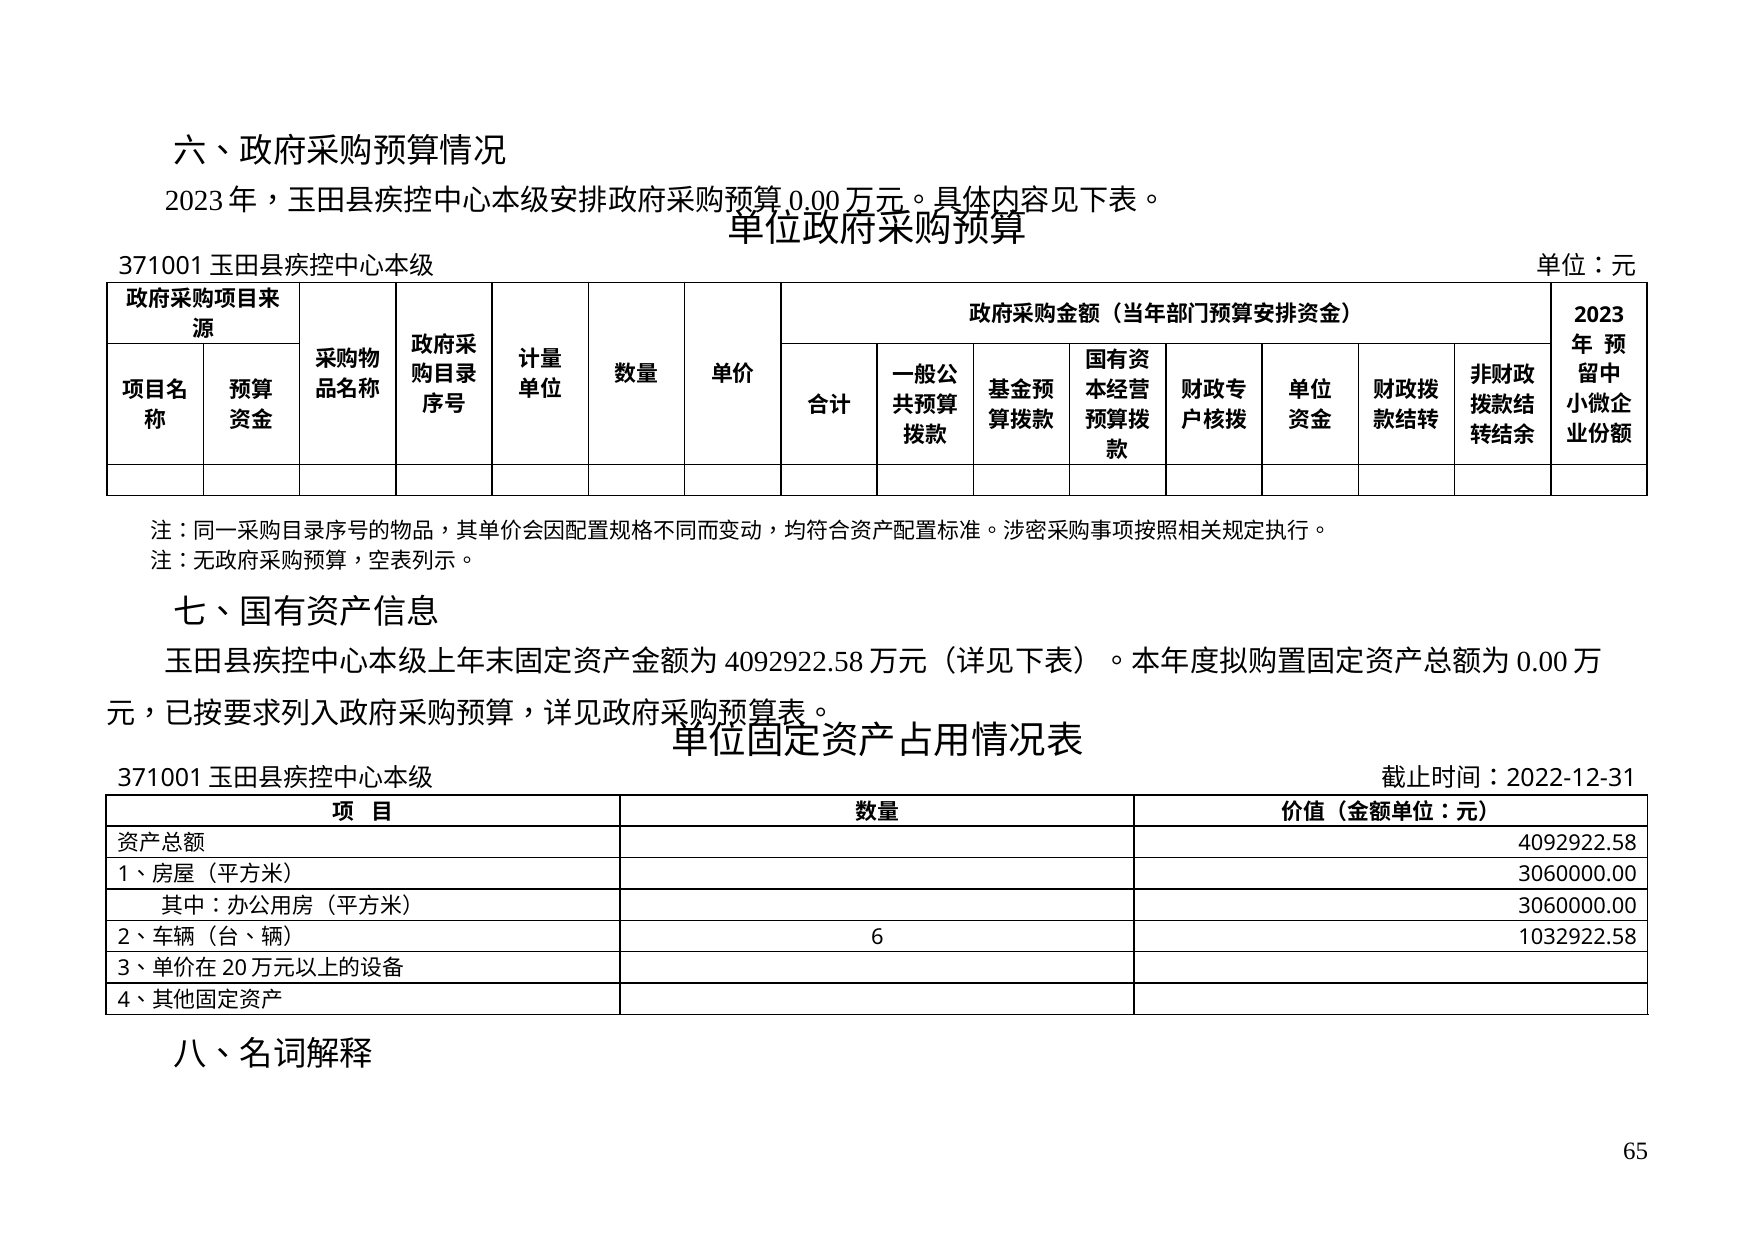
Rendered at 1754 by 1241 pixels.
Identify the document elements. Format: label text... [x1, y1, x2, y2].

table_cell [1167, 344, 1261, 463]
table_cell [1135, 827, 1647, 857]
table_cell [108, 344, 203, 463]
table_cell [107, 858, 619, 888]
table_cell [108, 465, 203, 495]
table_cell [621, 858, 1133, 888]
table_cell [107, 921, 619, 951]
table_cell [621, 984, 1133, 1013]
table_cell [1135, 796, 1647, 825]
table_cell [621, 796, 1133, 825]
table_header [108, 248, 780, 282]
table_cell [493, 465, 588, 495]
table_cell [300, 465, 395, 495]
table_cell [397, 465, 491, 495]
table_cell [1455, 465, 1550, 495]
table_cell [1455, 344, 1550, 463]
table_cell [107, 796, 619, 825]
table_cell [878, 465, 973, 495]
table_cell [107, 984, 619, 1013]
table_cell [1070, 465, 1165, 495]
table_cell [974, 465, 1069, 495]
text 单位政府采购预算 [106, 221, 1648, 246]
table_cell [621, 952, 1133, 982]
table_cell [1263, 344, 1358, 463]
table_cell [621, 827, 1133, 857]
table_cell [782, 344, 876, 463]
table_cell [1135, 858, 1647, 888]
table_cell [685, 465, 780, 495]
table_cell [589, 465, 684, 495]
text 注：同一采购目录序号的物品，其单价会因配置规格不同而变动，均符合资产配置标准。涉密采购事项按照相关规定执行。 [106, 496, 1648, 548]
text 单位固定资产占用情况表 [106, 733, 1648, 758]
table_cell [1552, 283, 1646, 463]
text 七、国有资产信息 [106, 603, 1648, 628]
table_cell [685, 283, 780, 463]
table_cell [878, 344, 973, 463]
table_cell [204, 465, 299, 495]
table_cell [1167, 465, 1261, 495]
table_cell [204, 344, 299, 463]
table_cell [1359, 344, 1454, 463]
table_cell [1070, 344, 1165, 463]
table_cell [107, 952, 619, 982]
text 注：无政府采购预算，空表列示。 [106, 548, 1648, 573]
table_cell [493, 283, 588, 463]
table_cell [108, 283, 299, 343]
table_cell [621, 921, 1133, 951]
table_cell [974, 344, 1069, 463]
text 八、名词解释 [106, 1045, 1648, 1070]
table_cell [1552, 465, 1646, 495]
text 2023年，玉田县疾控中心本级安排政府采购预算0.00万元。具体内容见下表。 [106, 169, 1648, 221]
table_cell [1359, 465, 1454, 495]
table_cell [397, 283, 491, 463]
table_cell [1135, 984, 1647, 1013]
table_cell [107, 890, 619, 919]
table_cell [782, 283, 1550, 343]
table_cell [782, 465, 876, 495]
text 六、政府采购预算情况 [106, 143, 1648, 168]
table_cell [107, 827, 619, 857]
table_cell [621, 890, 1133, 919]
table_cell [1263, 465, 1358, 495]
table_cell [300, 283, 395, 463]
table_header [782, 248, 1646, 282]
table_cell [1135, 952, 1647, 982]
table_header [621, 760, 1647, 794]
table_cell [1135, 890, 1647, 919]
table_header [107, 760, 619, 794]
text 玉田县疾控中心本级上年末固定资产金额为4092922.58万元（详见下表）。本年度拟购置固定资产总额为0.00万元，已按要求列入政府采购预算，详见政府采购预算表。 [106, 629, 1648, 733]
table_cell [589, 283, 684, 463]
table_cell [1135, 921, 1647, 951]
